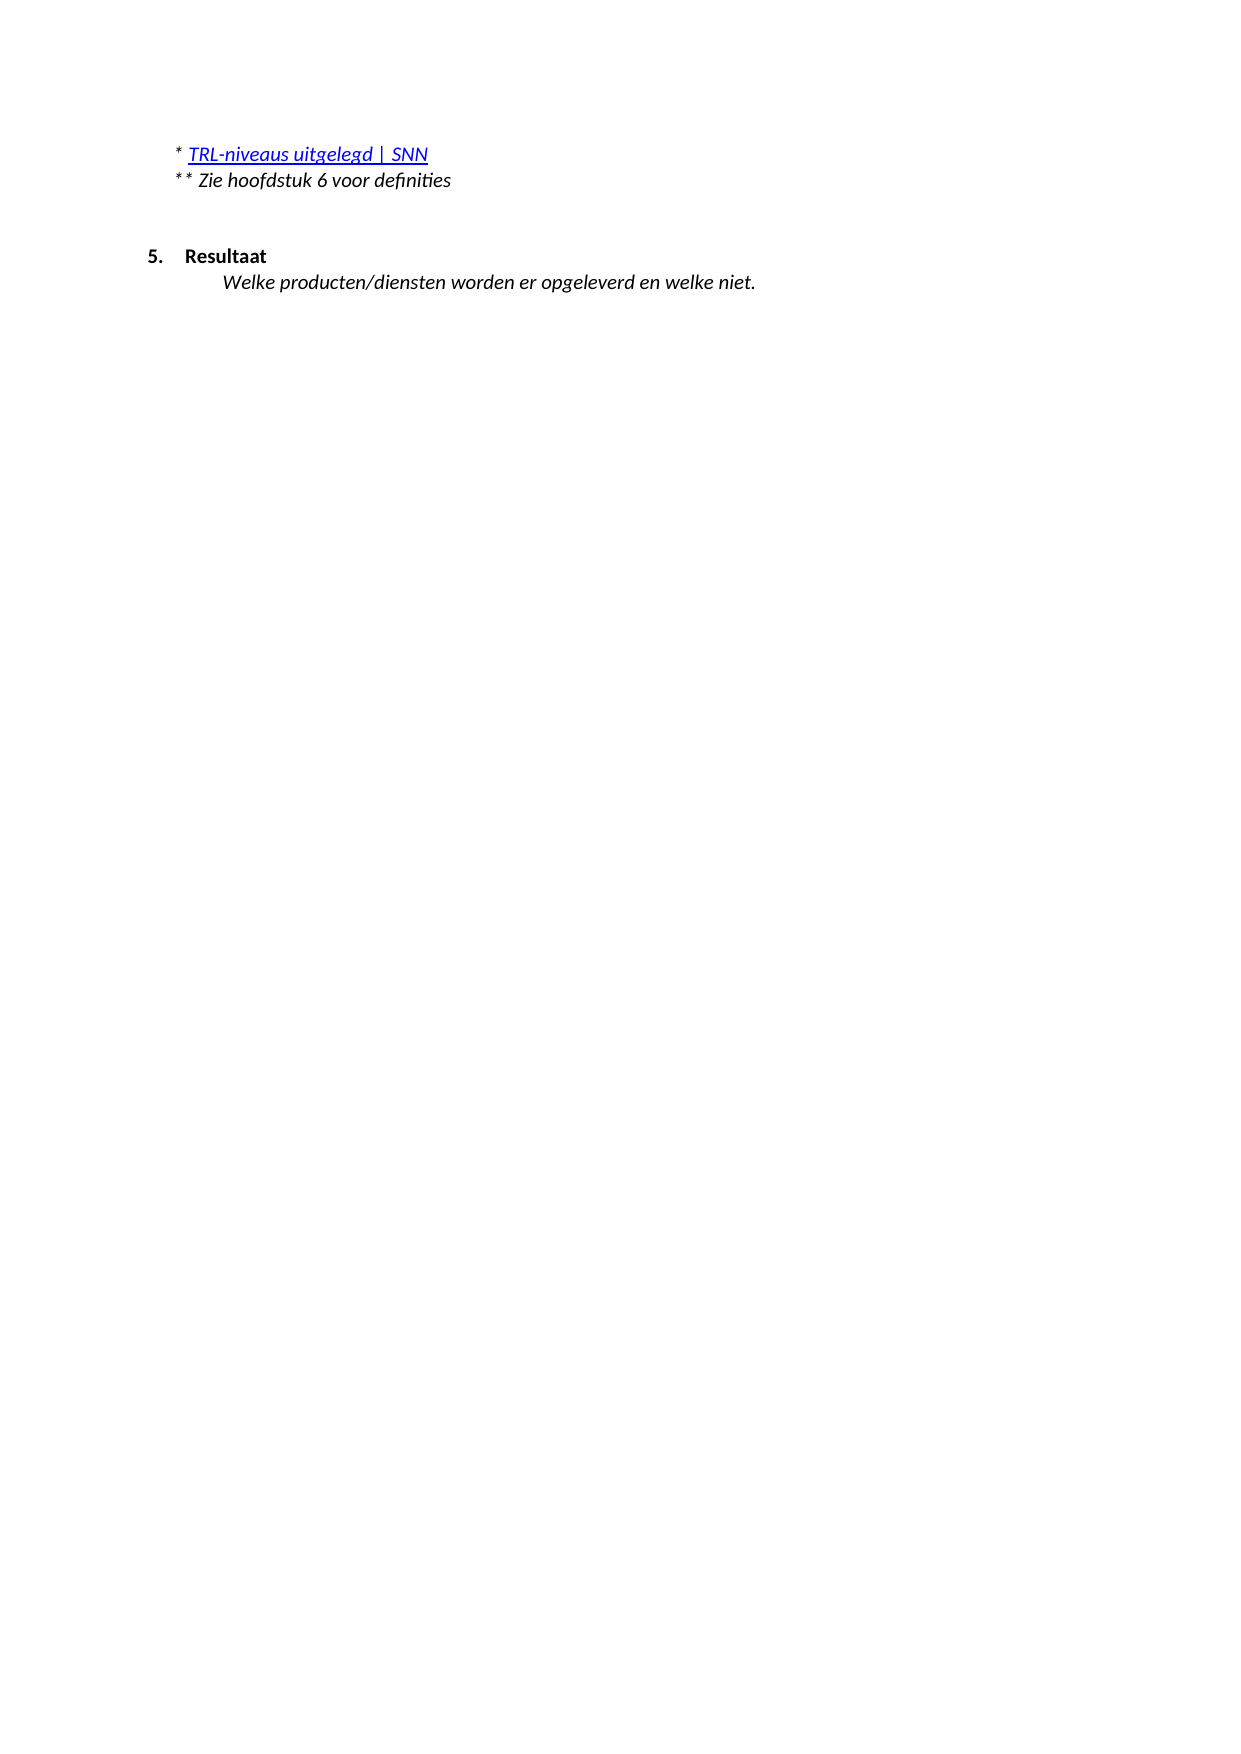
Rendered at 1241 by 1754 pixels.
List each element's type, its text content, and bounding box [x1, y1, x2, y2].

text Welke producten/diensten worden er opgeleverd en welke niet. [222, 269, 1148, 294]
list Resultaat [147, 243, 1148, 269]
text * TRL-niveaus uitgelegd | SNN ** Zie hoofdstuk 6 voor definities [135, 142, 1148, 218]
